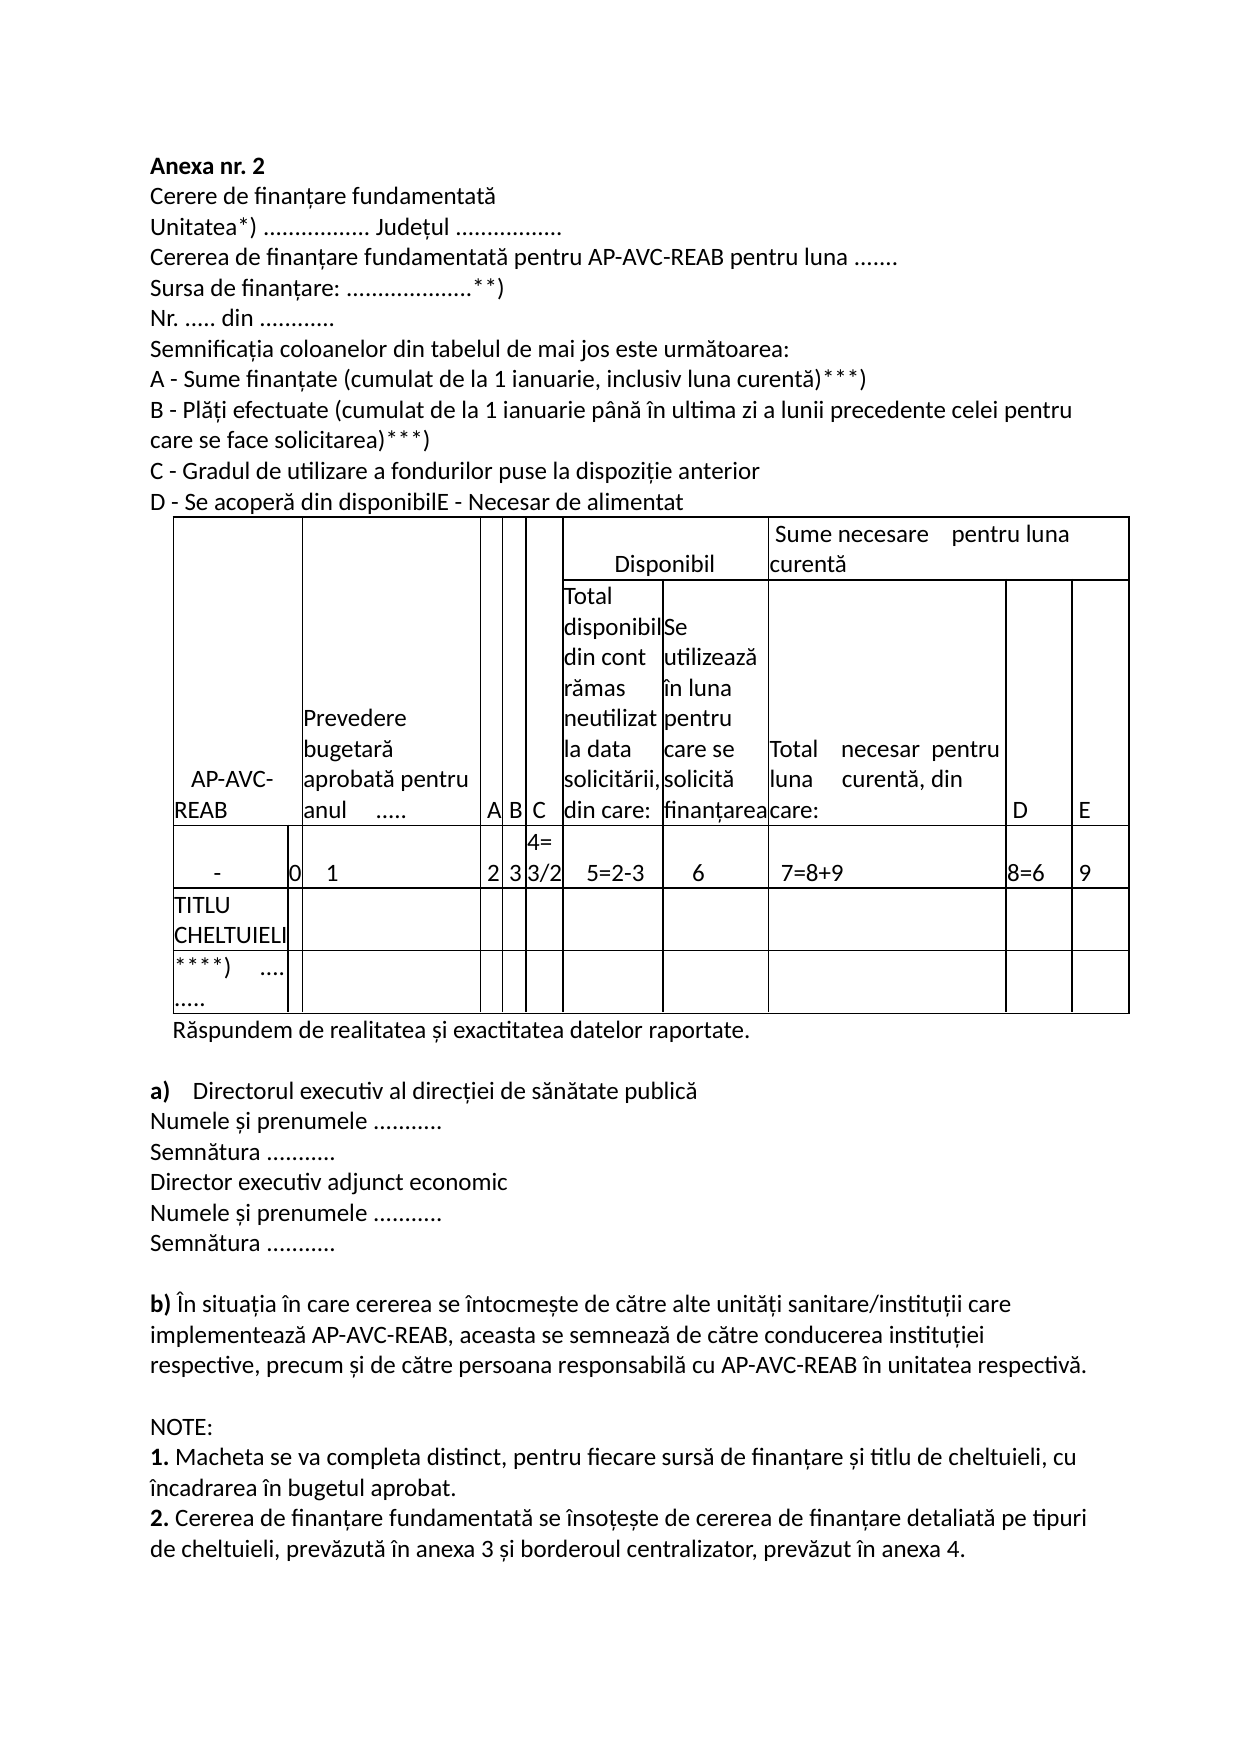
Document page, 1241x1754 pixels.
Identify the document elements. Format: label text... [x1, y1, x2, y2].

table_cell [769, 951, 1005, 1012]
text Director executiv adjunct economic [150, 1167, 1090, 1197]
table_cell 2 [481, 826, 502, 887]
table_cell 7=8+9 [769, 826, 1005, 887]
table_cell [664, 889, 768, 950]
text A - Sume finanțate (cumulat de la 1 ianuarie, inclusiv luna curentă)***) [150, 364, 1090, 394]
table_cell [564, 889, 662, 950]
table_header Disponibil [564, 518, 768, 579]
text Cererea de finanțare fundamentată pentru AP-AVC-REAB pentru luna ....... [150, 242, 1090, 272]
text Numele și prenumele ........... [150, 1106, 1090, 1136]
table_cell [503, 951, 525, 1012]
table_cell [769, 889, 1005, 950]
text 2. Cererea de finanțare fundamentată se însoțește de cererea de finanțare detaliată pe tipuri de cheltuieli, prevăzută în anexa 3 și borderoul centralizator, prevăzut în anexa 4. [150, 1502, 1090, 1563]
table_cell 1 [303, 826, 480, 887]
text 1. Macheta se va completa distinct, pentru fiecare sursă de finanțare și titlu de cheltuieli, cu încadrarea în bugetul aprobat. [150, 1441, 1090, 1502]
table_cell 4= 3/2 [527, 826, 562, 887]
text Nr. ..... din ............ [150, 303, 1090, 333]
table_cell Total disponibil din cont rămas neutilizat la data solicitării, din care: [564, 581, 662, 824]
table_cell 8=6 [1007, 826, 1071, 887]
table_cell Total necesar pentru luna curentă, din care: [769, 581, 1005, 824]
table_cell - [174, 826, 287, 887]
table_cell [1007, 889, 1071, 950]
table_cell 9 [1073, 826, 1128, 887]
table_cell 0 [289, 826, 302, 887]
text Semnătura ........... [150, 1228, 1090, 1258]
table_header AP-AVC-REAB [174, 518, 302, 824]
table_cell [664, 951, 768, 1012]
table_header A [481, 518, 502, 824]
table_cell [527, 951, 562, 1012]
table_cell [481, 951, 502, 1012]
table_cell 5=2-3 [564, 826, 662, 887]
text Numele și prenumele ........... [150, 1197, 1090, 1228]
text a) Directorul executiv al direcției de sănătate publică [150, 1075, 1090, 1106]
table_cell [564, 951, 662, 1012]
table_cell [527, 889, 562, 950]
text Semnătura ........... [150, 1136, 1090, 1167]
text NOTE: [150, 1411, 1090, 1441]
table_cell [481, 889, 502, 950]
text C - Gradul de utilizare a fondurilor puse la dispoziție anterior [150, 455, 1090, 486]
table_header C [527, 518, 562, 824]
table_cell [1073, 889, 1128, 950]
table_cell [289, 951, 302, 1012]
table_header Sume necesare pentru luna curentă [769, 518, 1128, 579]
text b) În situația în care cererea se întocmește de către alte unități sanitare/instituții care implementează AP-AVC-REAB, aceasta se semnează de către conducerea instituției respective, precum și de către persoana responsabilă cu AP-AVC-REAB în unitatea respectivă. [150, 1289, 1090, 1380]
table_cell E [1073, 581, 1128, 824]
table_cell 3 [503, 826, 525, 887]
text D - Se acoperă din disponibilE - Necesar de alimentat [150, 486, 1090, 516]
text Sursa de finanțare: ....................**) [150, 272, 1090, 303]
table_cell [1007, 951, 1071, 1012]
table_cell [289, 889, 302, 950]
text Anexa nr. 2 [150, 150, 1090, 181]
table_cell 6 [664, 826, 768, 887]
table_header Prevedere bugetară aprobată pentru anul ..... [303, 518, 480, 824]
text B - Plăți efectuate (cumulat de la 1 ianuarie până în ultima zi a lunii precedente celei pentru care se face solicitarea)***) [150, 394, 1090, 455]
table_cell [503, 889, 525, 950]
table_cell [303, 889, 480, 950]
table_header B [503, 518, 525, 824]
table_cell ****) ......... [174, 951, 287, 1012]
text Cerere de finanțare fundamentată [150, 181, 1090, 211]
table_cell [303, 951, 480, 1012]
text Răspundem de realitatea și exactitatea datelor raportate. [150, 1014, 1090, 1044]
text Semnificația coloanelor din tabelul de mai jos este următoarea: [150, 333, 1090, 364]
table_cell [1073, 951, 1128, 1012]
table_cell TITLU CHELTUIELI [174, 889, 287, 950]
table_cell Se utilizează în luna pentru care se solicită finanțarea [664, 581, 768, 824]
table_cell D [1007, 581, 1071, 824]
text Unitatea*) ................. Județul ................. [150, 211, 1090, 242]
